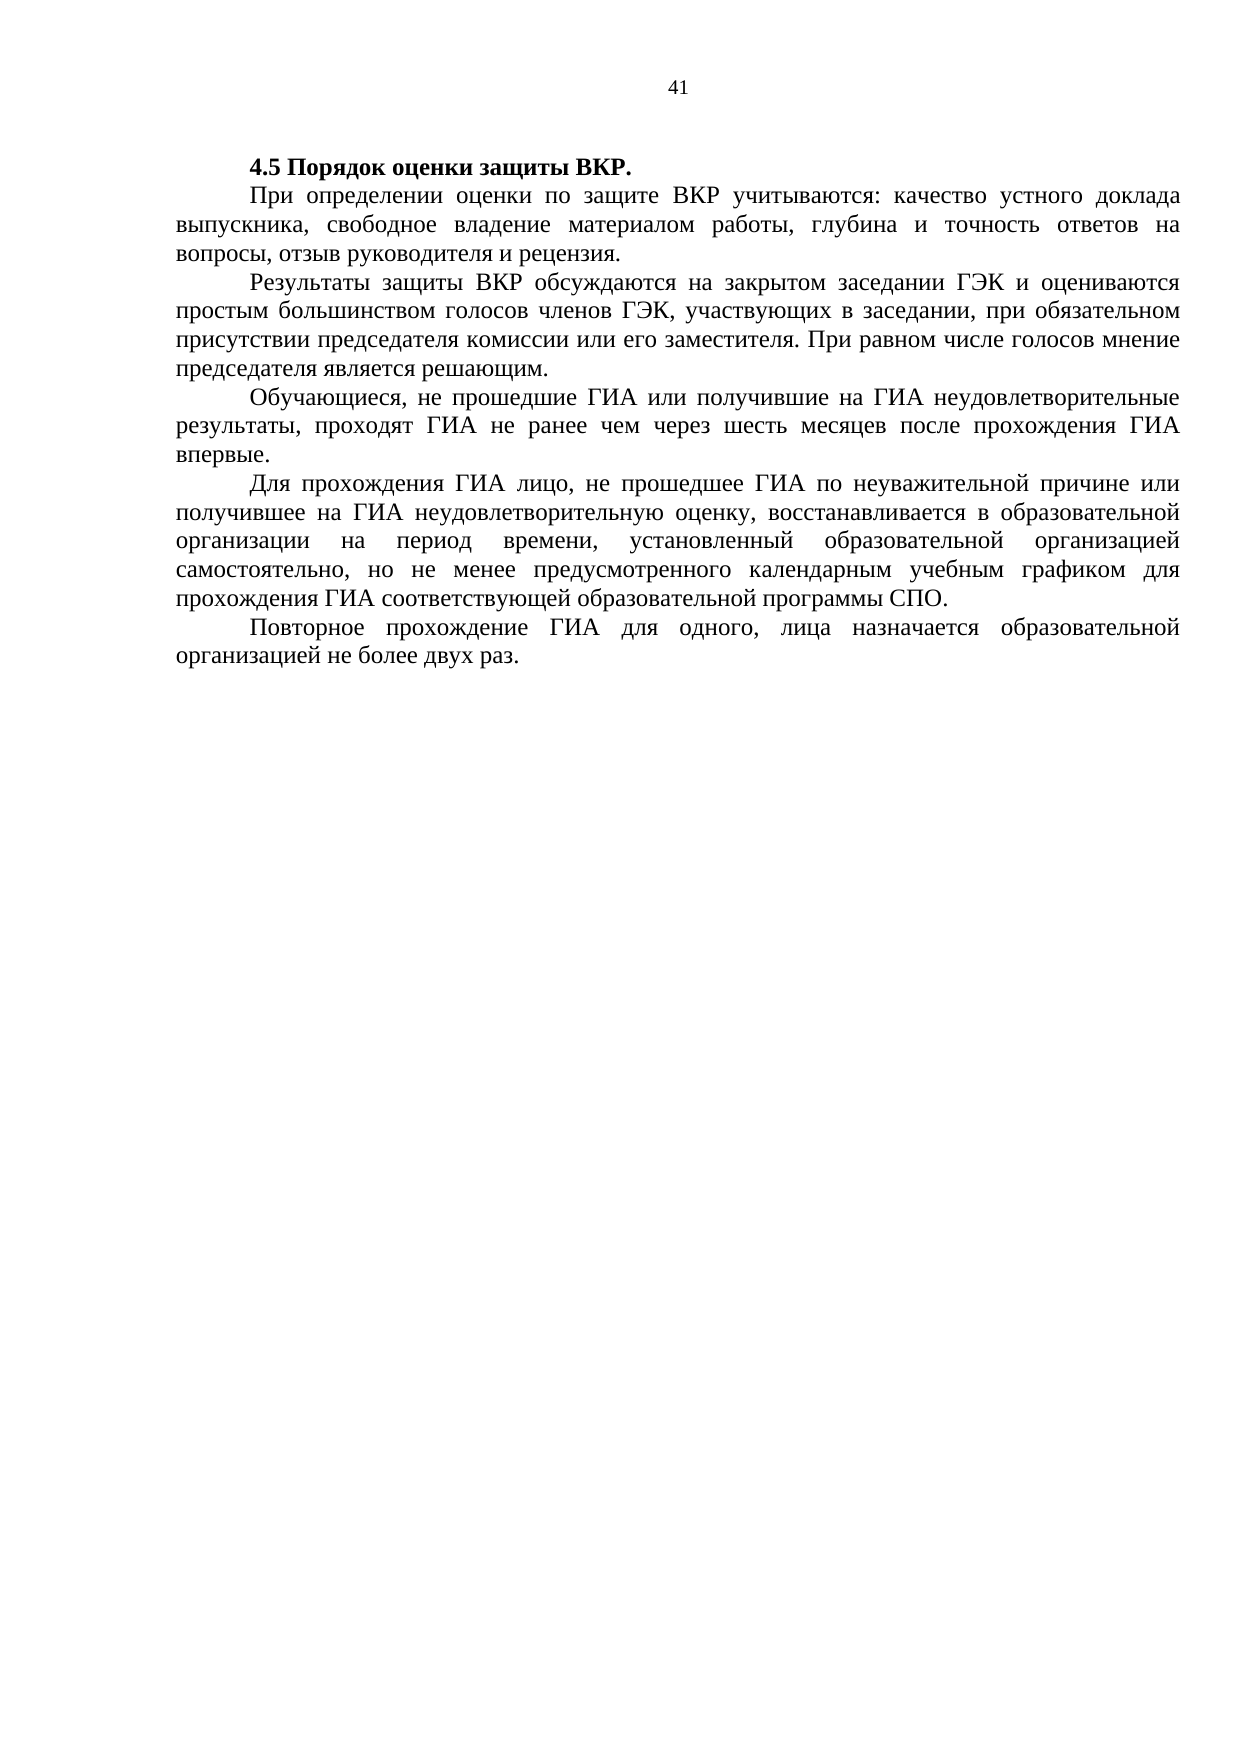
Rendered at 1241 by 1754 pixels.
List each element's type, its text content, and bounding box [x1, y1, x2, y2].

text Результаты защиты ВКР обсуждаются на закрытом заседании ГЭК и оцениваются простым большинством голосов членов ГЭК, участвующих в заседании, при обязательном присутствии председателя комиссии или его заместителя. При равном числе голосов мнение председателя является решающим. [176, 267, 1181, 382]
text 4.5 Порядок оценки защиты ВКР. [176, 152, 1181, 181]
text Для прохождения ГИА лицо, не прошедшее ГИА по неуважительной причине или получившее на ГИА неудовлетворительную оценку, восстанавливается в образовательной организации на период времени, установленный образовательной организацией самостоятельно, но не менее предусмотренного календарным учебным графиком для прохождения ГИА соответствующей образовательной программы СПО. [176, 468, 1181, 612]
text При определении оценки по защите ВКР учитываются: качество устного доклада выпускника, свободное владение материалом работы, глубина и точность ответов на вопросы, отзыв руководителя и рецензия. [176, 181, 1181, 267]
text Повторное прохождение ГИА для одного, лица назначается образовательной организацией не более двух раз. [176, 612, 1181, 669]
text Обучающиеся, не прошедшие ГИА или получившие на ГИА неудовлетворительные результаты, проходят ГИА не ранее чем через шесть месяцев после прохождения ГИА впервые. [176, 382, 1181, 468]
